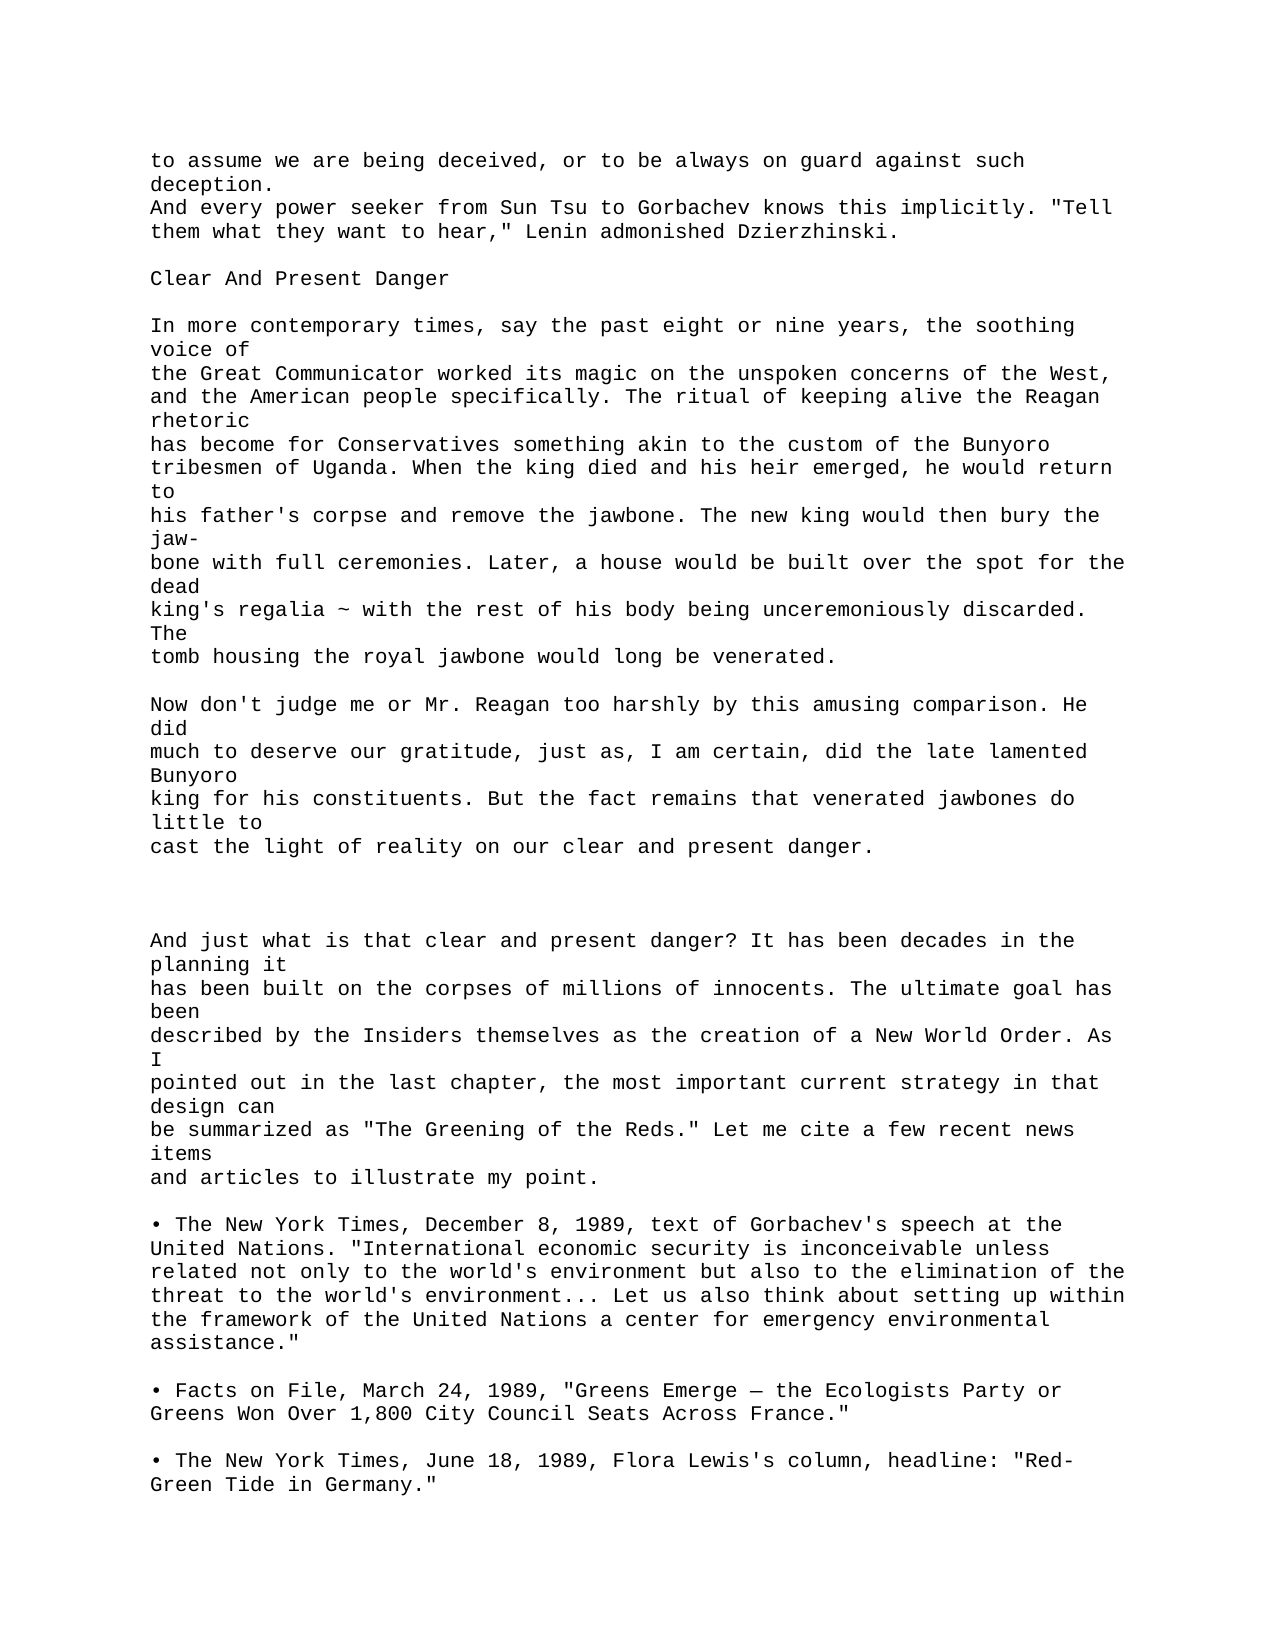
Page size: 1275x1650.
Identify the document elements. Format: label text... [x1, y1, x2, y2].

text Green Tide in Germany." [150, 1474, 1125, 1498]
text the framework of the United Nations a center for emergency environmental [150, 1309, 1125, 1332]
text king's regalia ~ with the rest of his body being unceremoniously discarded. The [150, 599, 1125, 647]
text them what they want to hear," Lenin admonished Dzierzhinski. [150, 221, 1125, 244]
text Clear And Present Danger [150, 268, 1125, 292]
text • The New York Times, June 18, 1989, Flora Lewis's column, headline: "Red- [150, 1451, 1125, 1474]
text cast the light of reality on our clear and present danger. [150, 836, 1125, 859]
text pointed out in the last chapter, the most important current strategy in that design can [150, 1072, 1125, 1119]
text assistance." [150, 1332, 1125, 1356]
text much to deserve our gratitude, just as, I am certain, did the late lamented Bunyoro [150, 741, 1125, 788]
text Greens Won Over 1,800 City Council Seats Across France." [150, 1403, 1125, 1427]
text related not only to the world's environment but also to the elimination of the [150, 1261, 1125, 1285]
text • The New York Times, December 8, 1989, text of Gorbachev's speech at the [150, 1214, 1125, 1238]
text And just what is that clear and present danger? It has been decades in the planning it [150, 930, 1125, 978]
text and the American people specifically. The ritual of keeping alive the Reagan rhetoric [150, 386, 1125, 434]
text his father's corpse and remove the jawbone. The new king would then bury the jaw- [150, 505, 1125, 552]
text has been built on the corpses of millions of innocents. The ultimate goal has been [150, 978, 1125, 1025]
text to assume we are being deceived, or to be always on guard against such deception. [150, 150, 1125, 197]
text be summarized as "The Greening of the Reds." Let me cite a few recent news items [150, 1119, 1125, 1167]
text the Great Communicator worked its magic on the unspoken concerns of the West, [150, 363, 1125, 386]
text king for his constituents. But the fact remains that venerated jawbones do little to [150, 788, 1125, 836]
text described by the Insiders themselves as the creation of a New World Order. As I [150, 1025, 1125, 1072]
text threat to the world's environment... Let us also think about setting up within [150, 1285, 1125, 1309]
text and articles to illustrate my point. [150, 1167, 1125, 1190]
text tomb housing the royal jawbone would long be venerated. [150, 647, 1125, 670]
text Now don't judge me or Mr. Reagan too harshly by this amusing comparison. He did [150, 694, 1125, 741]
text has become for Conservatives something akin to the custom of the Bunyoro [150, 434, 1125, 457]
text tribesmen of Uganda. When the king died and his heir emerged, he would return to [150, 457, 1125, 505]
text In more contemporary times, say the past eight or nine years, the soothing voice of [150, 316, 1125, 363]
text United Nations. "International economic security is inconceivable unless [150, 1238, 1125, 1261]
text bone with full ceremonies. Later, a house would be built over the spot for the dead [150, 552, 1125, 599]
text And every power seeker from Sun Tsu to Gorbachev knows this implicitly. "Tell [150, 197, 1125, 221]
text • Facts on File, March 24, 1989, "Greens Emerge — the Ecologists Party or [150, 1379, 1125, 1403]
